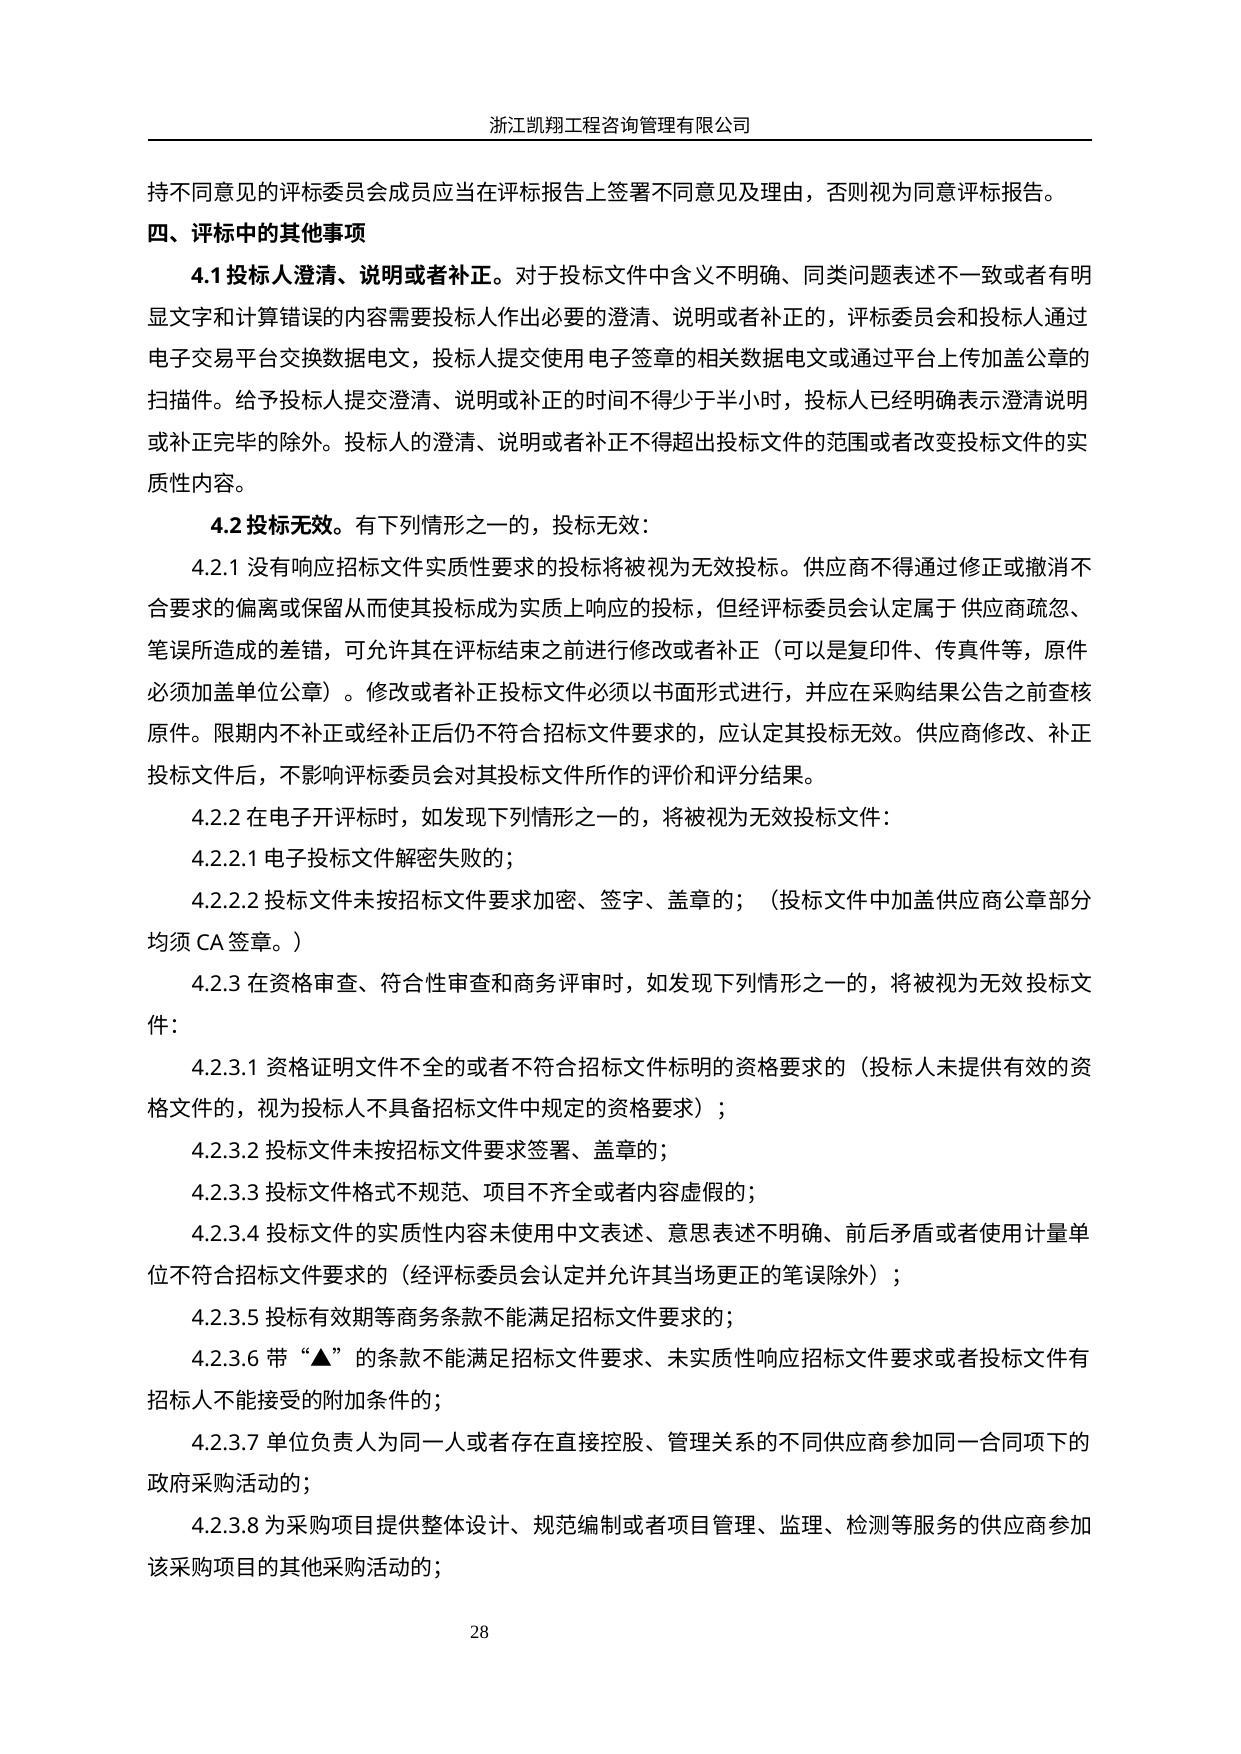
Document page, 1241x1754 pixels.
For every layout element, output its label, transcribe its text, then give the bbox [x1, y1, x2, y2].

text 4.2.3.7 单位负责人为同一人或者存在直接控股、管理关系的不同供应商参加同一合同项下的政府采购活动的； [148, 1417, 1092, 1500]
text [148, 167, 1092, 208]
text 4.2.2.2投标文件未按招标文件要求加密、签字、盖章的；（投标文件中加盖供应商公章部分均须CA签章。） [148, 875, 1092, 958]
text 4.1投标人澄清、说明或者补正。对于投标文件中含义不明确、同类问题表述不一致或者有明显文字和计算错误的内容需要投标人作出必要的澄清、说明或者补正的，评标委员会和投标人通过电子交易平台交换数据电文，投标人提交使用电子签章的相关数据电文或通过平台上传加盖公章的扫描件。给予投标人提交澄清、说明或补正的时间不得少于半小时，投标人已经明确表示澄清说明或补正完毕的除外。投标人的澄清、说明或者补正不得超出投标文件的范围或者改变投标文件的实质性内容。 [148, 250, 1092, 500]
text 4.2投标无效。有下列情形之一的，投标无效： [148, 500, 1092, 542]
text 4.2.3.4 投标文件的实质性内容未使用中文表述、意思表述不明确、前后矛盾或者使用计量单位不符合招标文件要求的（经评标委员会认定并允许其当场更正的笔误除外）； [148, 1208, 1092, 1292]
text 四、评标中的其他事项 [148, 208, 1092, 250]
text 4.2.3.1 资格证明文件不全的或者不符合招标文件标明的资格要求的（投标人未提供有效的资格文件的，视为投标人不具备招标文件中规定的资格要求）； [148, 1042, 1092, 1125]
text 4.2.3.8为采购项目提供整体设计、规范编制或者项目管理、监理、检测等服务的供应商参加该采购项目的其他采购活动的； [148, 1500, 1092, 1583]
text 4.2.2.1电子投标文件解密失败的； [148, 833, 1092, 875]
text 4.2.2 在电子开评标时，如发现下列情形之一的，将被视为无效投标文件： [148, 792, 1092, 833]
text 4.2.1 没有响应招标文件实质性要求的投标将被视为无效投标。供应商不得通过修正或撤消不合要求的偏离或保留从而使其投标成为实质上响应的投标，但经评标委员会认定属于供应商疏忽、笔误所造成的差错，可允许其在评标结束之前进行修改或者补正（可以是复印件、传真件等，原件必须加盖单位公章）。修改或者补正投标文件必须以书面形式进行，并应在采购结果公告之前查核原件。限期内不补正或经补正后仍不符合招标文件要求的，应认定其投标无效。供应商修改、补正投标文件后，不影响评标委员会对其投标文件所作的评价和评分结果。 [148, 542, 1092, 792]
text 4.2.3.6 带“▲”的条款不能满足招标文件要求、未实质性响应招标文件要求或者投标文件有招标人不能接受的附加条件的； [148, 1333, 1092, 1417]
text 4.2.3 在资格审查、符合性审查和商务评审时，如发现下列情形之一的，将被视为无效投标文件： [148, 958, 1092, 1042]
text 4.2.3.5 投标有效期等商务条款不能满足招标文件要求的； [148, 1292, 1092, 1333]
text 4.2.3.3 投标文件格式不规范、项目不齐全或者内容虚假的； [148, 1167, 1092, 1208]
text 4.2.3.2 投标文件未按招标文件要求签署、盖章的； [148, 1125, 1092, 1167]
